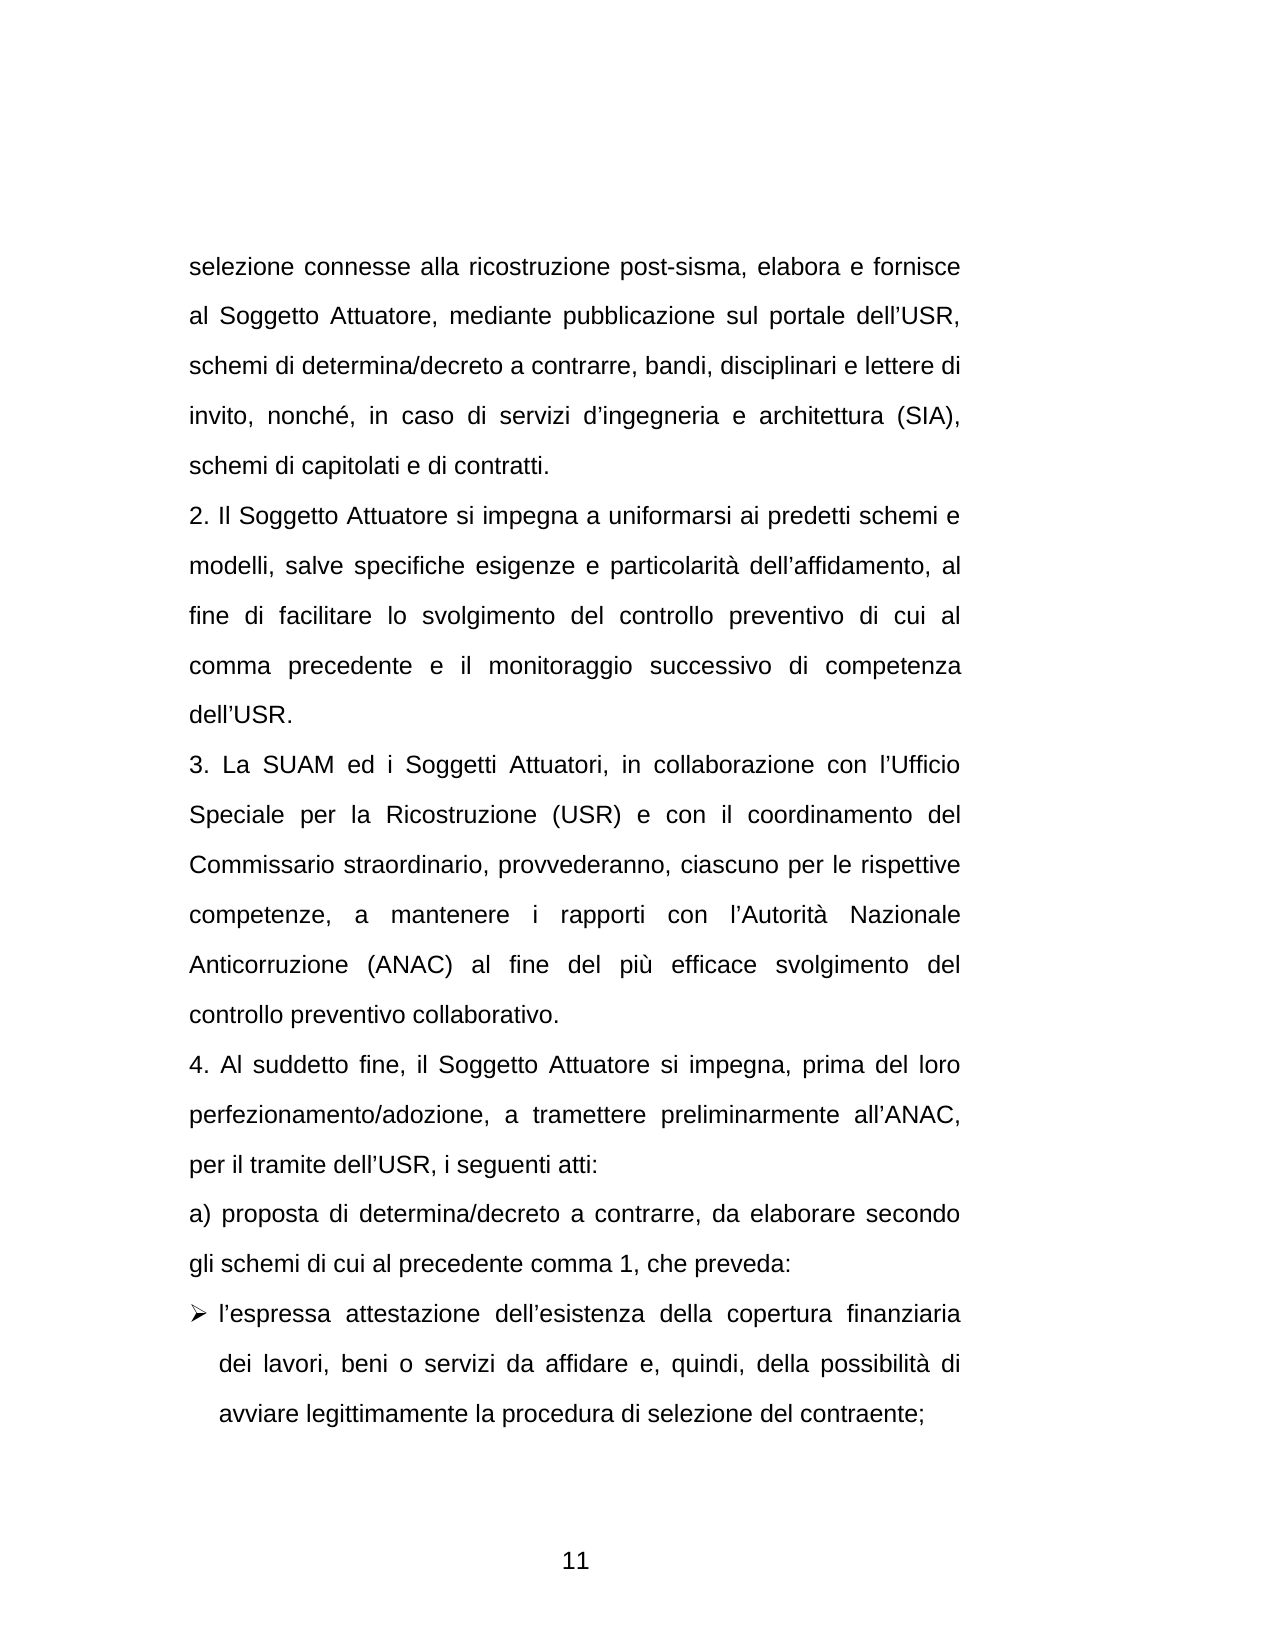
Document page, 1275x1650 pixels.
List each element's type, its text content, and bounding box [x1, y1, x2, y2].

text 4. Al suddetto fine, il Soggetto Attuatore si impegna, prima del loro perfezionamento/adozione, a tramettere preliminarmente all’ANAC, per il tramite dell’USR, i seguenti atti: [189, 1029, 962, 1178]
text 3. La SUAM ed i Soggetti Attuatori, in collaborazione con l’Ufficio Speciale per la Ricostruzione (USR) e con il coordinamento del Commissario straordinario, provvederanno, ciascuno per le rispettive competenze, a mantenere i rapporti con l’Autorità Nazionale Anticorruzione (ANAC) al fine del più efficace svolgimento del controllo preventivo collaborativo. [189, 729, 962, 1029]
text a) proposta di determina/decreto a contrarre, da elaborare secondo gli schemi di cui al precedente comma 1, che preveda: [189, 1178, 962, 1278]
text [189, 230, 962, 480]
text 2. Il Soggetto Attuatore si impegna a uniformarsi ai predetti schemi e modelli, salve specifiche esigenze e particolarità dell’affidamento, al fine di facilitare lo svolgimento del controllo preventivo di cui al comma precedente e il monitoraggio successivo di competenza dell’USR. [189, 480, 962, 729]
list l’espressa attestazione dell’esistenza della copertura finanziaria dei lavori, beni o servizi da affidare e, quindi, della possibilità di avviare legittimamente la procedura di selezione del contraente; [189, 1278, 962, 1428]
